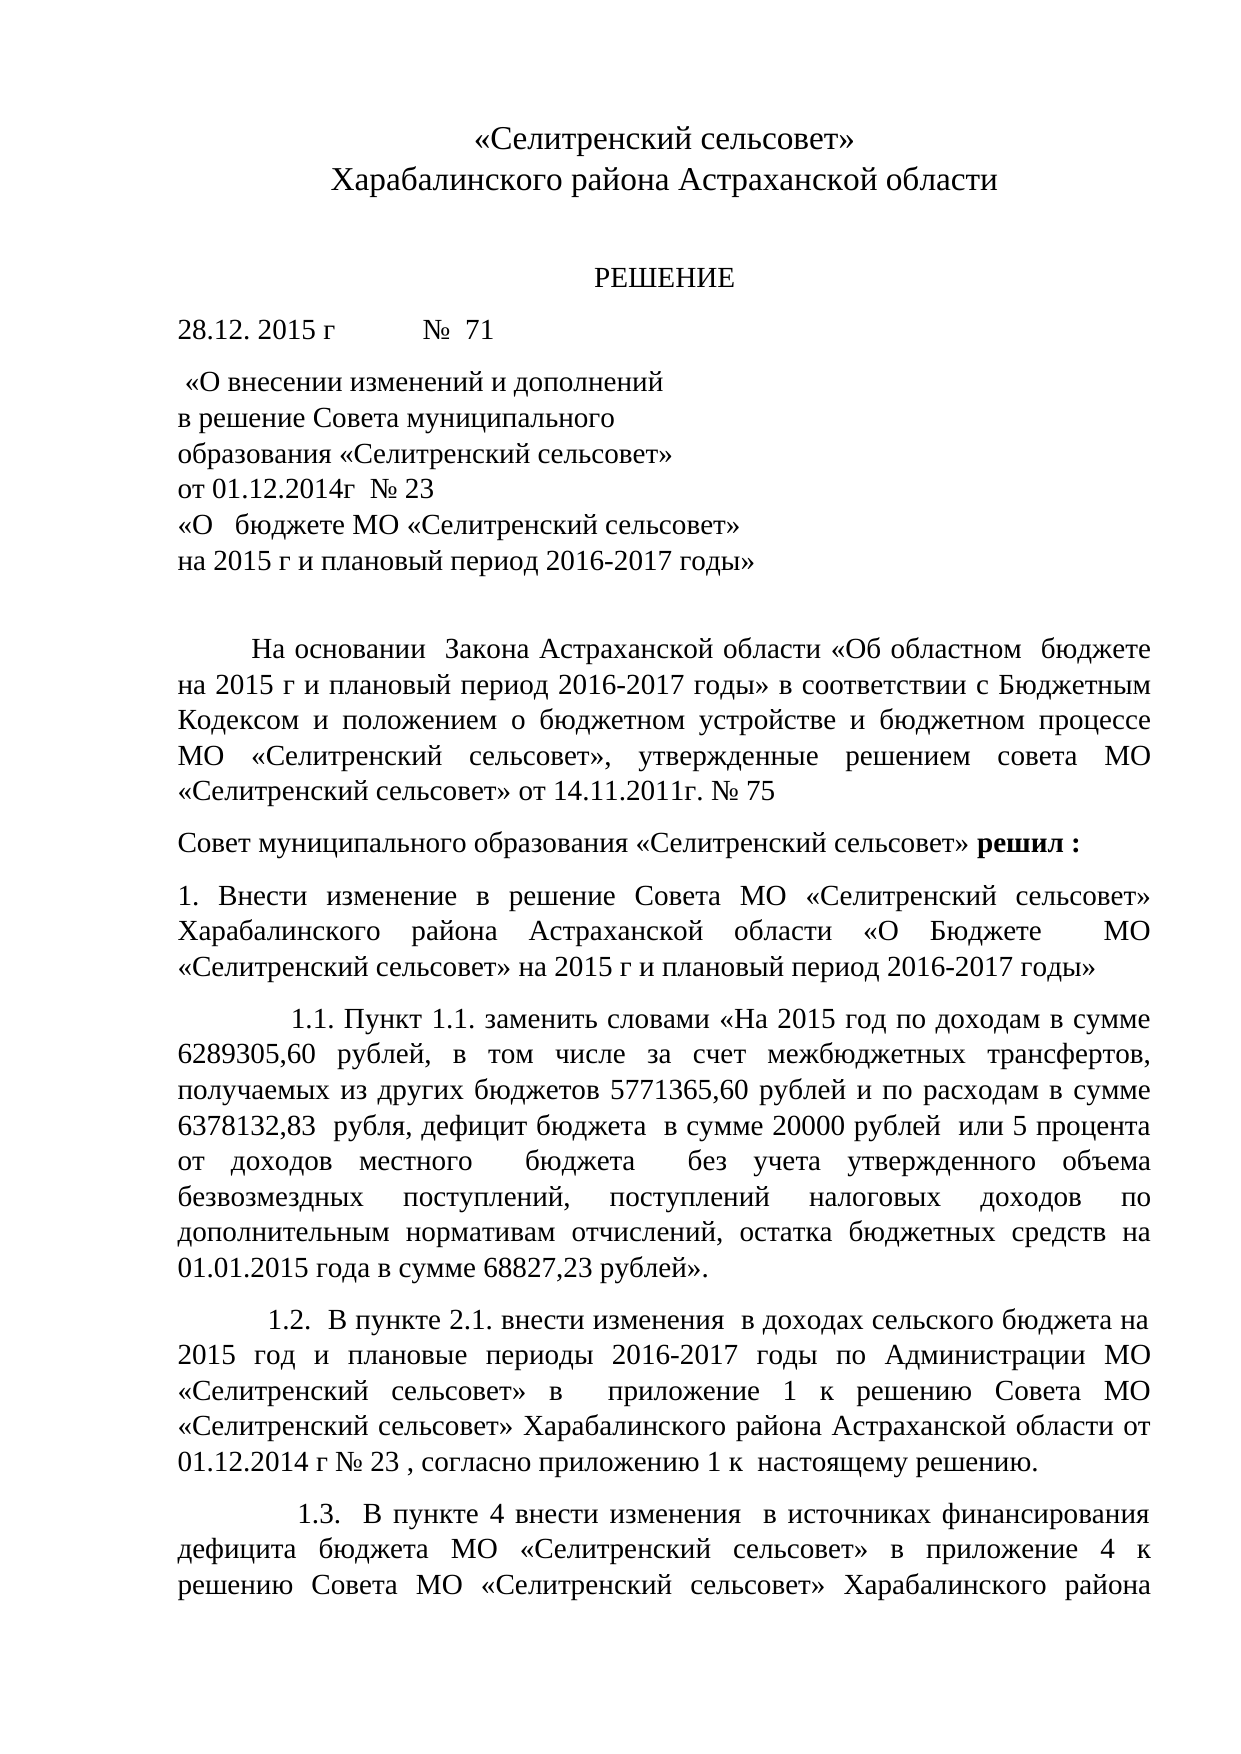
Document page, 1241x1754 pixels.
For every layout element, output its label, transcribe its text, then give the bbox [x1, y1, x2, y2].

text На основании Закона Астраханской области «Об областном бюджете на и плановый период 2016-2017 годы» в соответствии с Бюджетным Кодексом и положением о бюджетном устройстве и бюджетном процессе МО «Селитренский сельсовет», утвержденные решением совета МО «Селитренский сельсовет» от 14.11.2011г. № 75 [177, 631, 1152, 807]
text Совет муниципального образования «Селитренский сельсовет» решил : [177, 826, 1152, 859]
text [177, 1496, 1152, 1601]
text 28.12. № 71 [177, 312, 1152, 346]
text Харабалинского района Астраханской области [177, 159, 1152, 197]
text в решение Совета муниципального [177, 400, 1152, 433]
text 1.1. Пункт 1.1. заменить словами «На 2015 год по доходам в сумме 6289305,60 рублей, в том числе за счет межбюджетных трансфертов, получаемых из других бюджетов 5771365,60 рублей и по расходам в сумме 6378132,83 рубля, дефицит бюджета в сумме 20000 рублей или 5 процента от доходов местного бюджета без учета утвержденного объема безвозмездных поступлений, поступлений налоговых доходов по дополнительным нормативам отчислений, остатка бюджетных средств на 01.01.2015 года в сумме 68827,23 рублей». [177, 1001, 1152, 1283]
text 1. Внести изменение в решение Совета МО «Селитренский сельсовет» Харабалинского района Астраханской области «О Бюджете МО «Селитренский сельсовет» на и плановый период 2016-2017 годы» [177, 878, 1152, 982]
text «О внесении изменений и дополнений [177, 364, 1152, 398]
text от 01.12.2014г № 23 [177, 472, 1152, 505]
text 1.2. В пункте 2.1. внести изменения в доходах сельского бюджета на 2015 год и плановые периоды 2016-2017 годы по Администрации МО «Селитренский сельсовет» в приложение 1 к решению Совета МО «Селитренский сельсовет» Харабалинского района Астраханской области от 01.12.2014 г № 23 , согласно приложению 1 к настоящему решению. [177, 1302, 1152, 1477]
text образования «Селитренский сельсовет» [177, 436, 1152, 469]
text «Селитренский сельсовет» [177, 118, 1152, 156]
text на и плановый период 2016-2017 годы» [177, 543, 1152, 577]
text РЕШЕНИЕ [177, 260, 1152, 293]
text «О бюджете МО «Селитренский сельсовет» [177, 507, 1152, 541]
